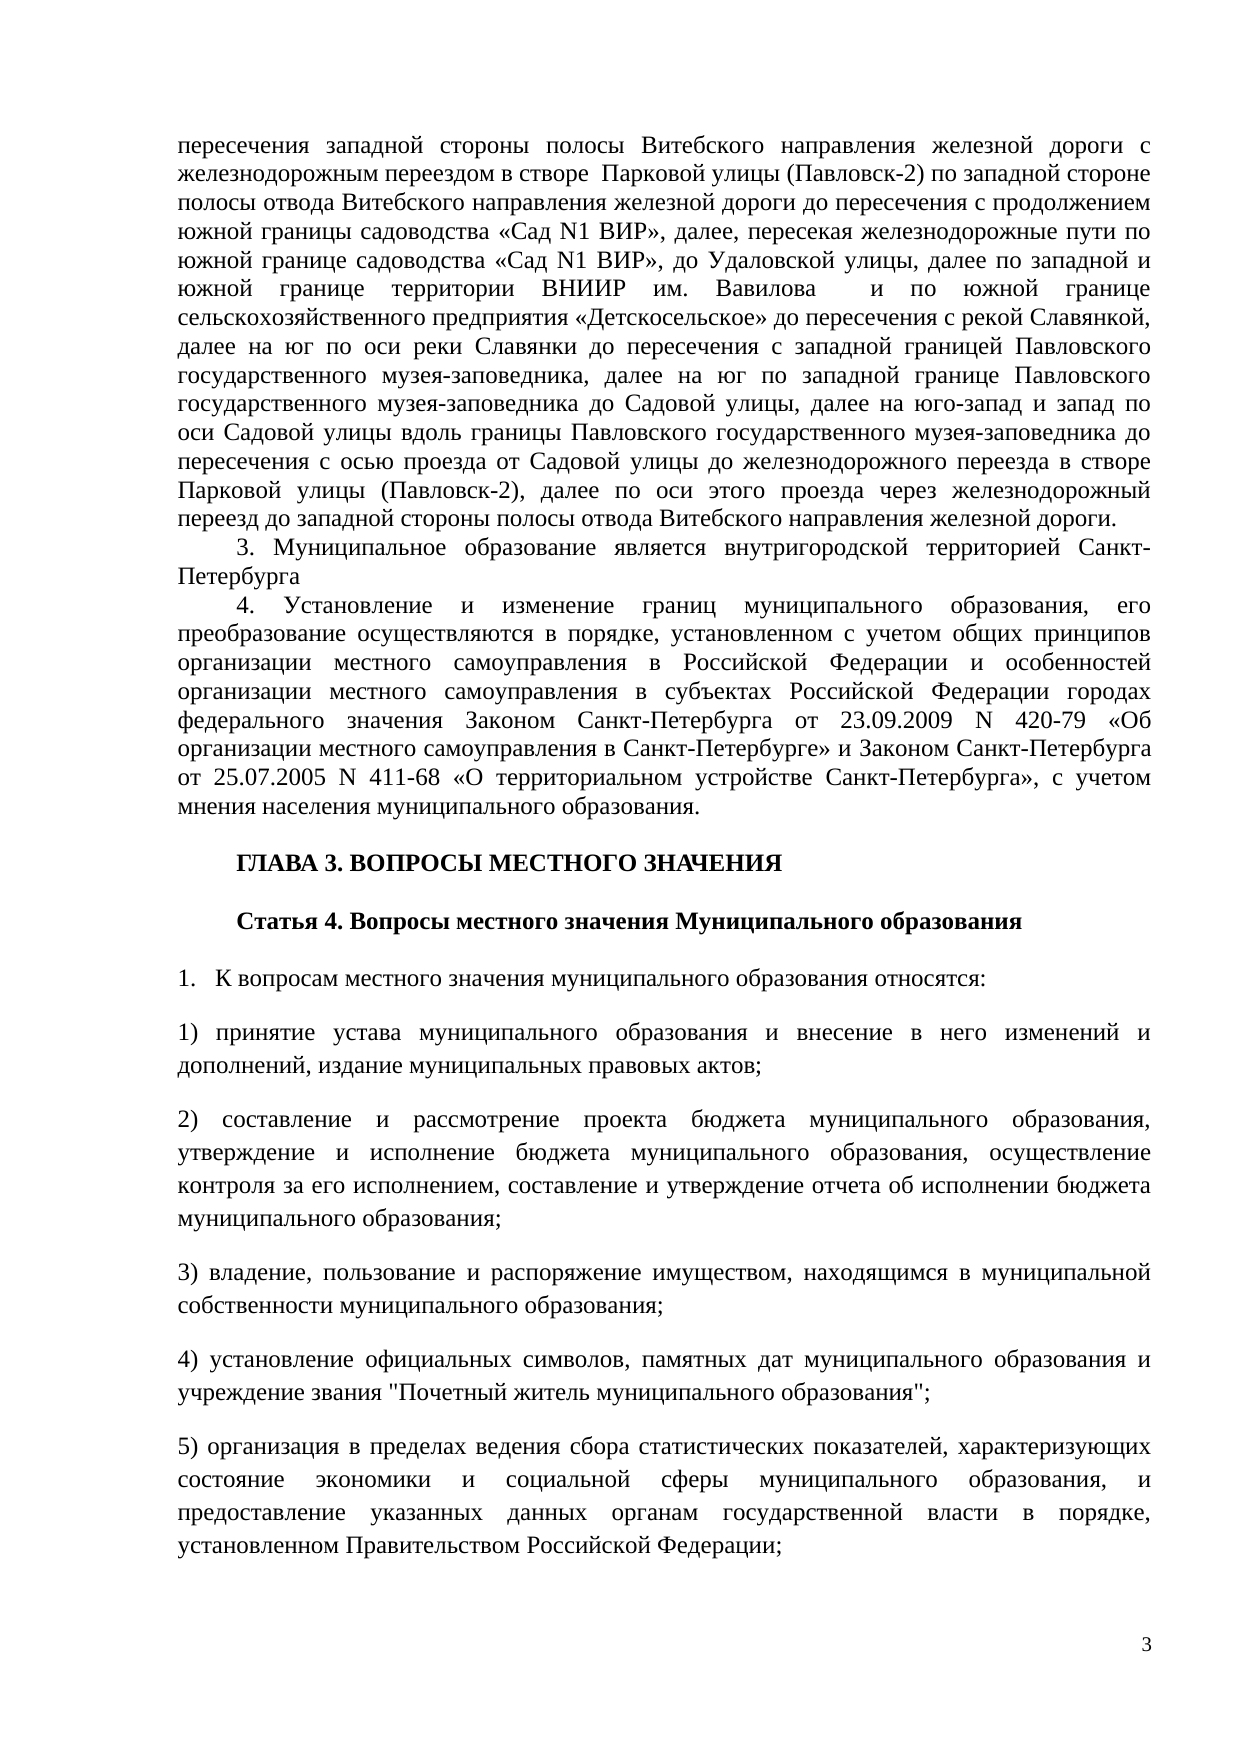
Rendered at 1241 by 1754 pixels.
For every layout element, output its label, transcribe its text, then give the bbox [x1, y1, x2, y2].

text ГЛАВА 3. ВОПРОСЫ МЕСТНОГО ЗНАЧЕНИЯ [177, 848, 1152, 877]
list К вопросам местного значения муниципального образования относятся: [177, 963, 1152, 992]
text 2) составление и рассмотрение проекта бюджета муниципального образования, утверждение и исполнение бюджета муниципального образования, осуществление контроля за его исполнением, составление и утверждение отчета об исполнении бюджета муниципального образования; [177, 1104, 1152, 1232]
text 1) принятие устава муниципального образования и внесение в него изменений и дополнений, издание муниципальных правовых актов; [177, 1017, 1152, 1079]
text 5) организация в пределах ведения сбора статистических показателей, характеризующих состояние экономики и социальной сферы муниципального образования, и предоставление указанных данных органам государственной власти в порядке, установленном Правительством Российской Федерации; [177, 1431, 1152, 1559]
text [177, 130, 1152, 532]
text 4) установление официальных символов, памятных дат муниципального образования и учреждение звания "Почетный житель муниципального образования"; [177, 1344, 1152, 1406]
text 3. Муниципальное образование является внутригородской территорией Санкт-Петербурга [177, 532, 1152, 590]
text 3) владение, пользование и распоряжение имуществом, находящимся в муниципальной собственности муниципального образования; [177, 1257, 1152, 1319]
text Статья 4. Вопросы местного значения Муниципального образования [177, 906, 1152, 935]
text 4. Установление и изменение границ муниципального образования, его преобразование осуществляются в порядке, установленном с учетом общих принципов организации местного самоуправления в Российской Федерации и особенностей организации местного самоуправления в субъектах Российской Федерации городах федерального значения Законом Санкт-Петербурга от 23.09.2009 N 420-79 «Об организации местного самоуправления в Санкт-Петербурге» и Законом Санкт-Петербурга от 25.07.2005 N 411-68 «О территориальном устройстве Санкт-Петербурга», с учетом мнения населения муниципального образования. [177, 590, 1152, 820]
